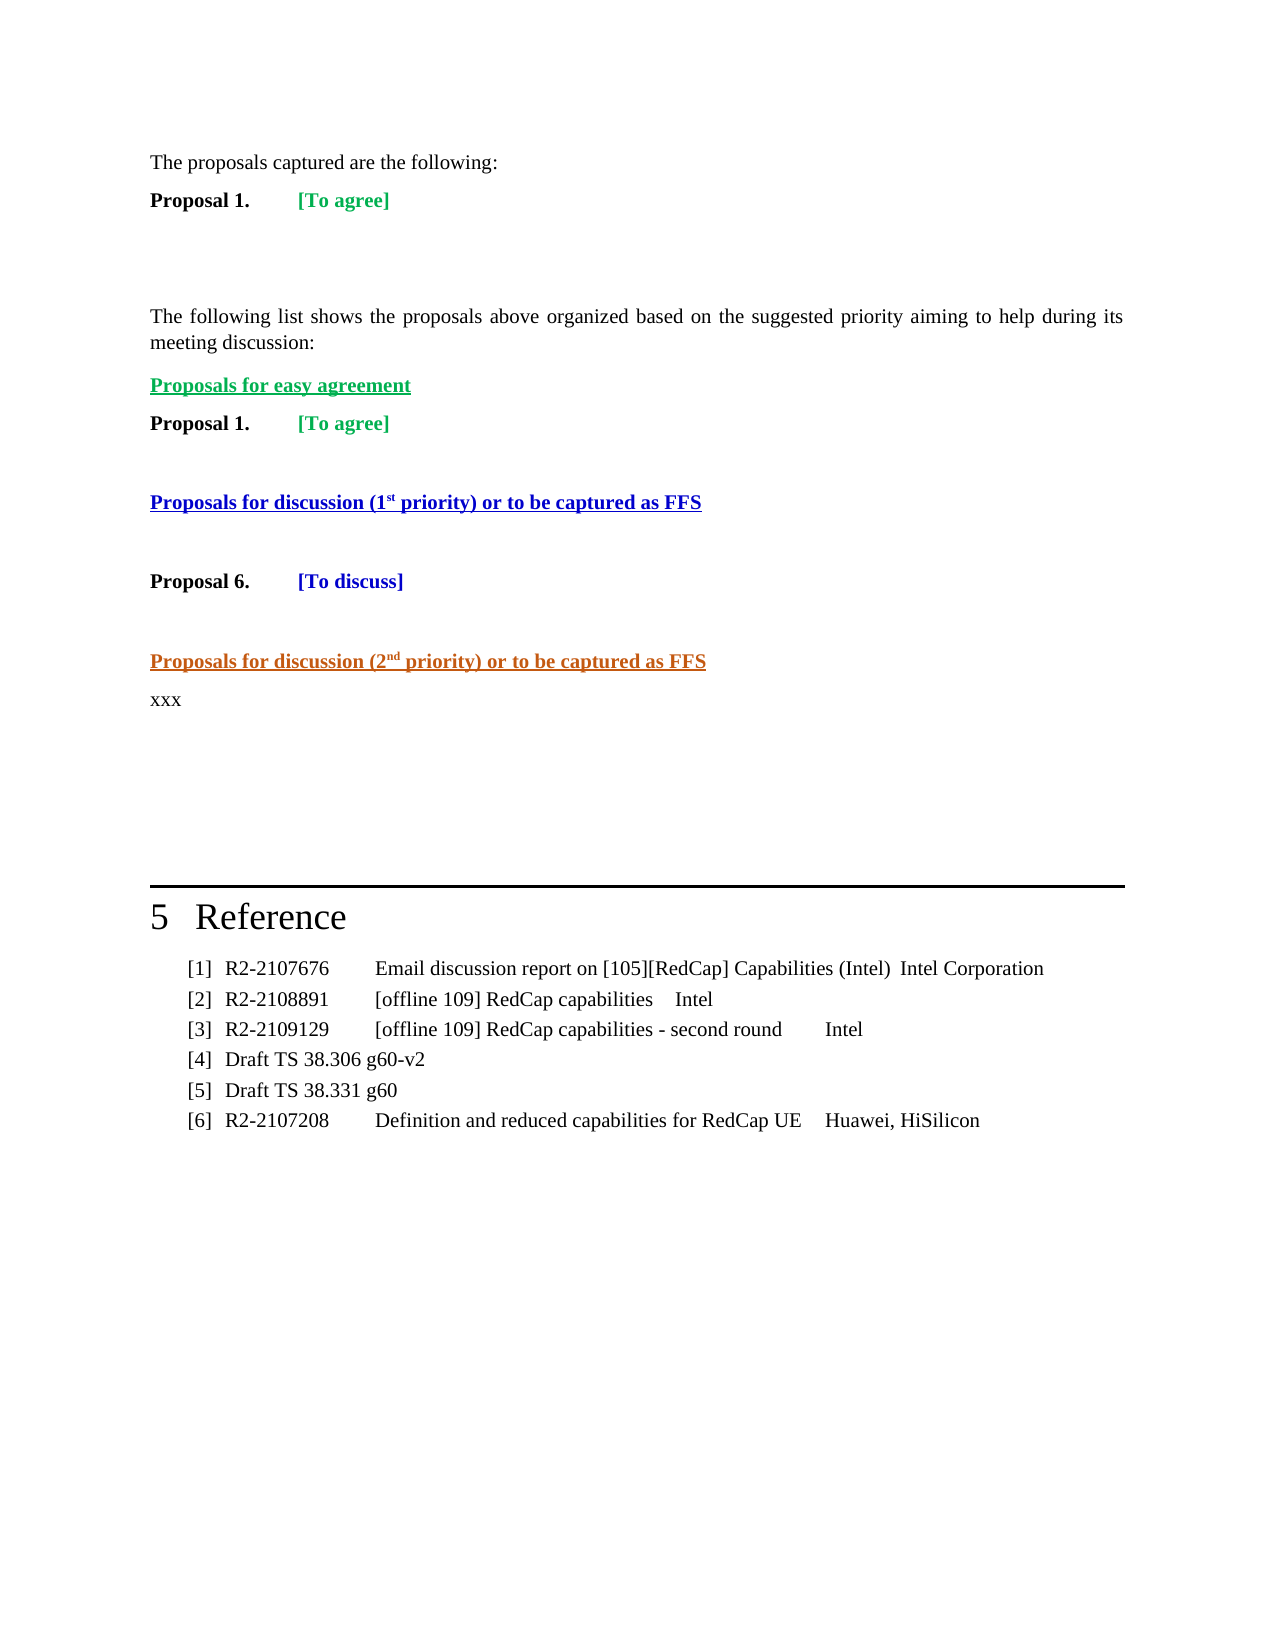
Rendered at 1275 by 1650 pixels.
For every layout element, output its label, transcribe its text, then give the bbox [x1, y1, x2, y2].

title R2-2109129 [offline 109] RedCap capabilities - second round Intel [187, 1017, 1125, 1041]
text Proposal 1. [To agree] [150, 411, 1125, 435]
title R2-2107208 Definition and reduced capabilities for RedCap UE Huawei, HiSilicon [187, 1108, 1125, 1132]
title Draft TS 38.306 g60-v2 [187, 1047, 1125, 1071]
text Proposals for easy agreement [150, 373, 1125, 397]
text The following list shows the proposals above organized based on the suggested priority aiming to help during its meeting discussion: [150, 304, 1125, 354]
text Proposals for discussion (1st priority) or to be captured as FFS [150, 490, 1125, 514]
title R2-2108891 [offline 109] RedCap capabilities Intel [187, 987, 1125, 1011]
subtitle Reference [150, 888, 1125, 937]
title R2-2107676 Email discussion report on [105][RedCap] Capabilities (Intel) Intel Corporation [187, 956, 1125, 980]
title Draft TS 38.331 g60 [187, 1077, 1125, 1102]
text Proposals for discussion (2nd priority) or to be captured as FFS [150, 649, 1125, 673]
text Proposal 6. [To discuss] [150, 569, 1125, 593]
text The proposals captured are the following: [150, 150, 1125, 174]
text Proposal 1. [To agree] [150, 188, 1125, 212]
text xxx [150, 687, 1125, 711]
